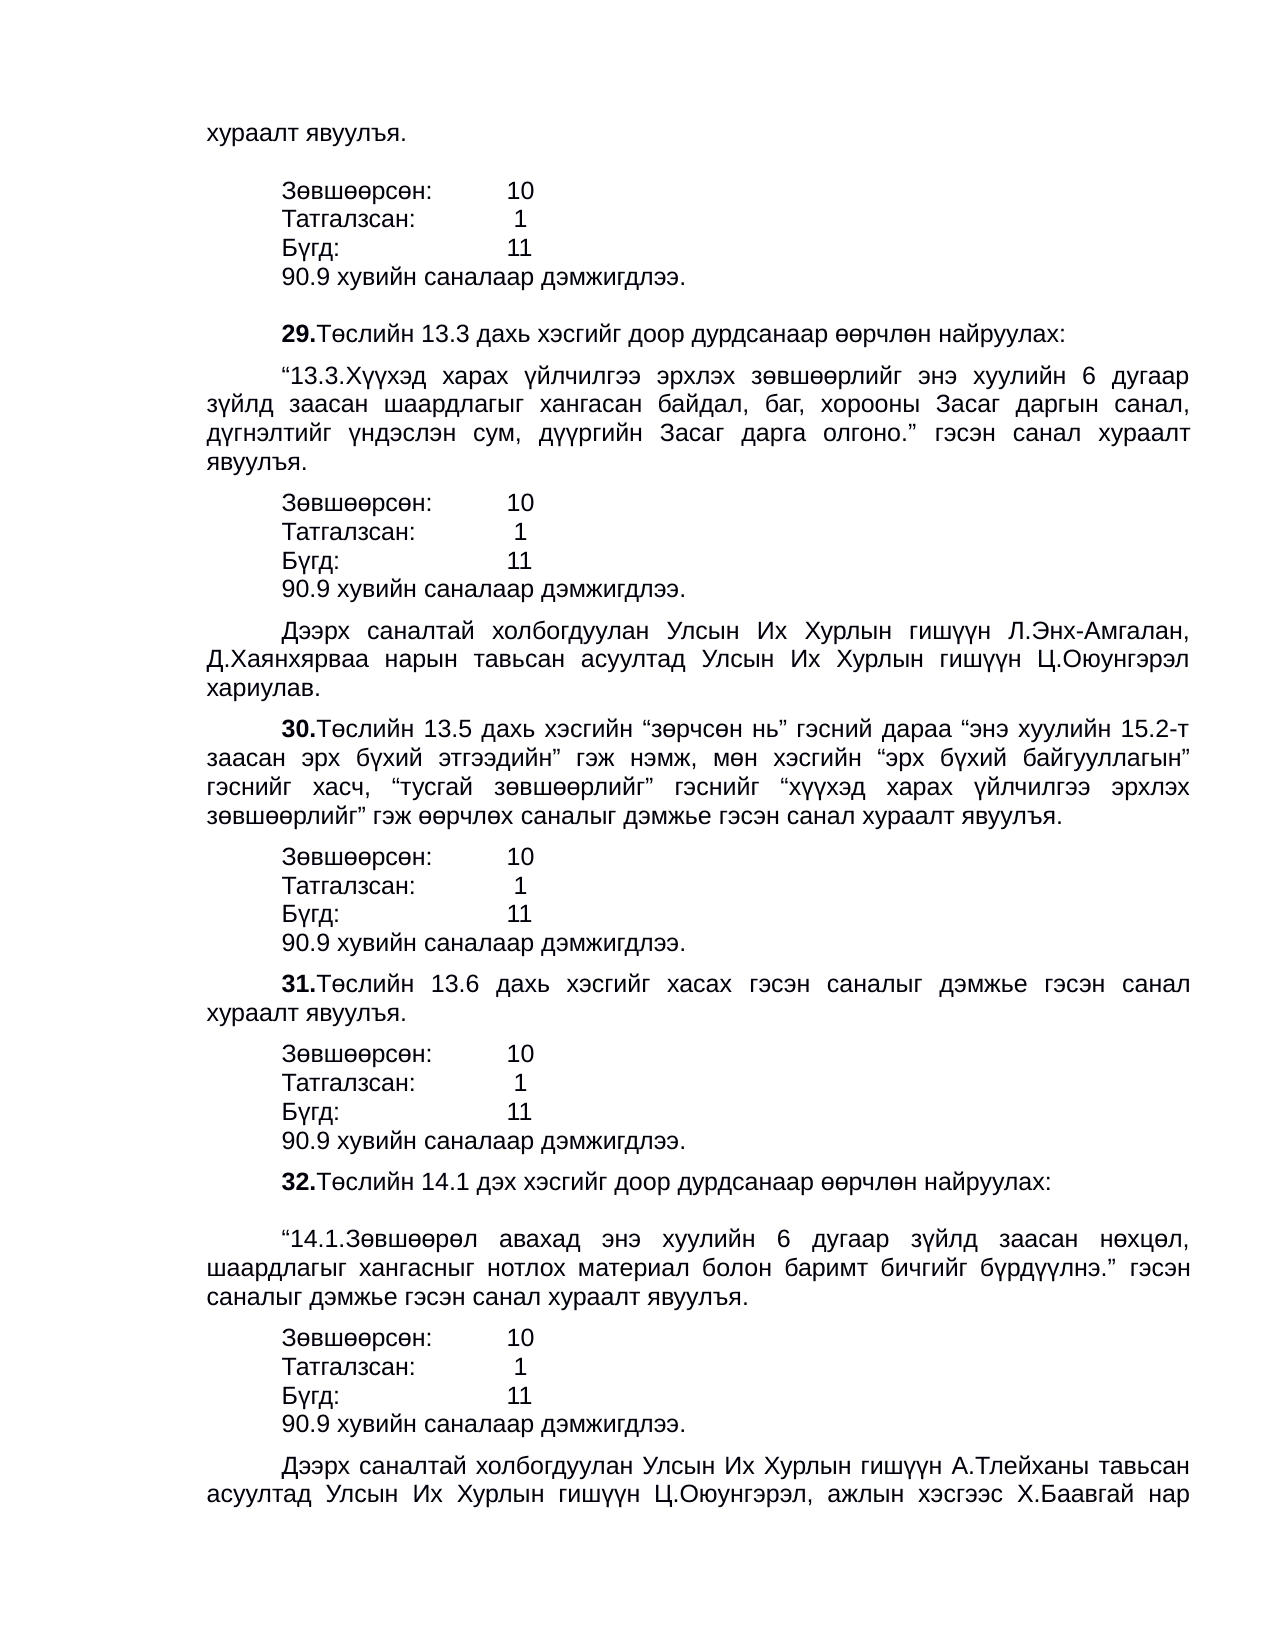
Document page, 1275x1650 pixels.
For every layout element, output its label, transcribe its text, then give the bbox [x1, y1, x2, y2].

text 31.Төслийн 13.6 дахь хэсгийг хасах гэсэн саналыг дэмжье гэсэн санал хураалт явуулъя. [206, 969, 1191, 1027]
text Бүгд: 11 [206, 1381, 1191, 1409]
text 30.Төслийн 13.5 дахь хэсгийн “зөрчсөн нь” гэсний дараа “энэ хуулийн 15.2-т заасан эрх бүхий этгээдийн” гэж нэмж, мөн хэсгийн “эрх бүхий байгууллагын” гэснийг хасч, “тусгай зөвшөөрлийг” гэснийг “хүүхэд харах үйлчилгээ эрхлэх зөвшөөрлийг” гэж өөрчлөх саналыг дэмжье гэсэн санал хураалт явуулъя. [206, 714, 1191, 829]
text Татгалзсан: 1 [206, 1068, 1191, 1097]
text Зөвшөөрсөн: 10 [206, 842, 1191, 871]
text Татгалзсан: 1 [206, 1352, 1191, 1381]
text Зөвшөөрсөн: 10 [206, 1323, 1191, 1352]
text 32.Төслийн 14.1 дэх хэсгийг доор дурдсанаар өөрчлөн найруулах: [206, 1167, 1191, 1196]
text 90.9 хувийн саналаар дэмжигдлээ. [206, 262, 1191, 291]
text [206, 118, 1191, 147]
text Бүгд: 11 [206, 546, 1191, 574]
text Зөвшөөрсөн: 10 [206, 488, 1191, 517]
text “14.1.Зөвшөөрөл авахад энэ хуулийн 6 дугаар зүйлд заасан нөхцөл, шаардлагыг хангасныг нотлох материал болон баримт бичгийг бүрдүүлнэ.” гэсэн саналыг дэмжье гэсэн санал хураалт явуулъя. [206, 1224, 1191, 1311]
text Татгалзсан: 1 [206, 871, 1191, 899]
text 29.Төслийн 13.3 дахь хэсгийг доор дурдсанаар өөрчлөн найруулах: [206, 319, 1191, 348]
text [206, 1451, 1191, 1508]
text “13.3.Хүүхэд харах үйлчилгээ эрхлэх зөвшөөрлийг энэ хуулийн 6 дугаар зүйлд заасан шаардлагыг хангасан байдал, баг, хорооны Засаг даргын санал, дүгнэлтийг үндэслэн сум, дүүргийн Засаг дарга олгоно.” гэсэн санал хураалт явуулъя. [206, 361, 1191, 476]
text Татгалзсан: 1 [206, 517, 1191, 546]
text Зөвшөөрсөн: 10 [206, 1039, 1191, 1068]
text Бүгд: 11 [206, 899, 1191, 928]
text 90.9 хувийн саналаар дэмжигдлээ. [206, 928, 1191, 957]
text Татгалзсан: 1 [206, 204, 1191, 233]
text 90.9 хувийн саналаар дэмжигдлээ. [206, 574, 1191, 603]
text Зөвшөөрсөн: 10 [206, 176, 1191, 204]
text 90.9 хувийн саналаар дэмжигдлээ. [206, 1126, 1191, 1154]
text Дээрх саналтай холбогдуулан Улсын Их Хурлын гишүүн Л.Энх-Амгалан, Д.Хаянхярваа нарын тавьсан асуултад Улсын Их Хурлын гишүүн Ц.Оюунгэрэл хариулав. [206, 616, 1191, 702]
text Бүгд: 11 [206, 233, 1191, 262]
text Бүгд: 11 [206, 1097, 1191, 1126]
text 90.9 хувийн саналаар дэмжигдлээ. [206, 1409, 1191, 1438]
